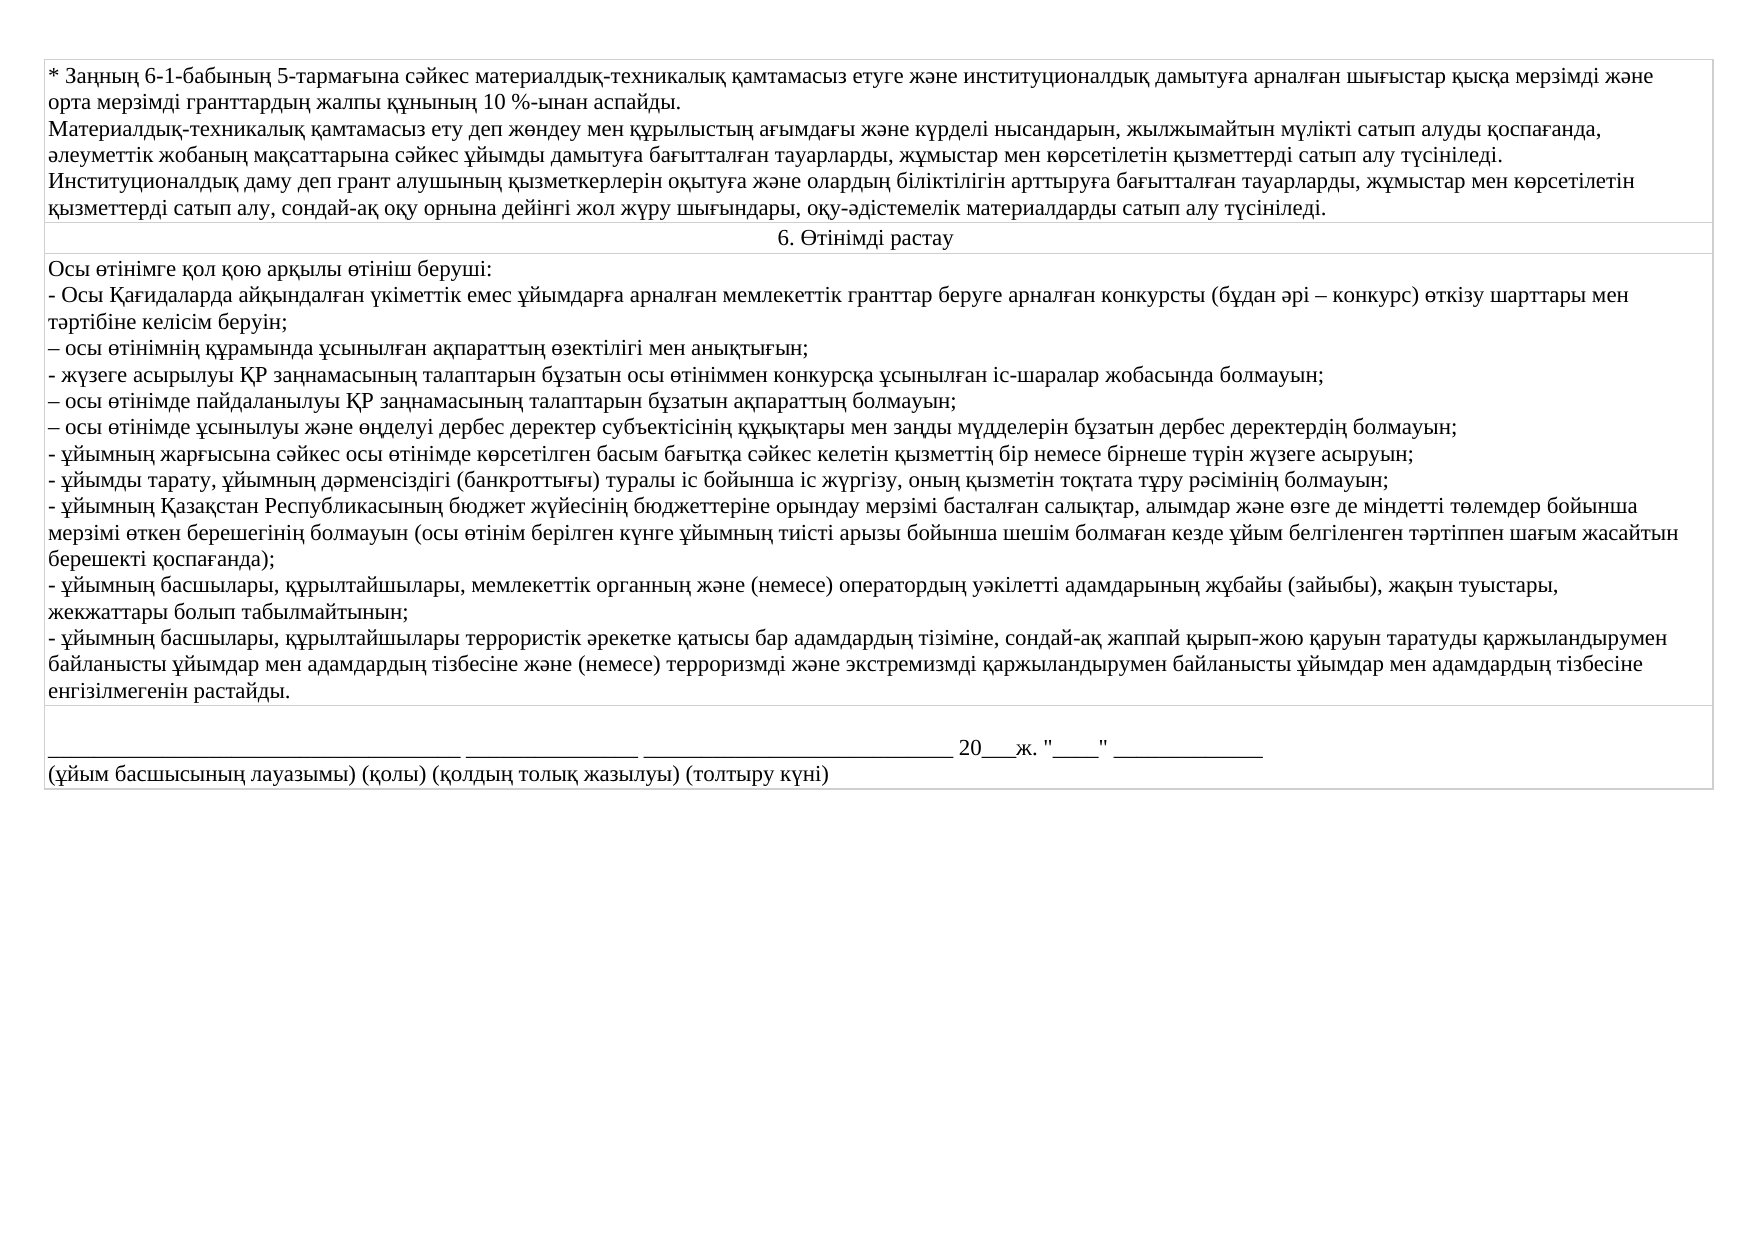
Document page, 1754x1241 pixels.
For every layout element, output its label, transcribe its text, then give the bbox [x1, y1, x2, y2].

table_cell Осы өтінімге қол қою арқылы өтініш беруші: - Осы Қағидаларда айқындалған үкіметтік емес ұйымдарға арналған мемлекеттік гранттар беруге арналған конкурсты (бұдан әрі – конкурс) өткізу шарттары мен тәртібіне келісім беруін; – осы өтінімнің құрамында ұсынылған ақпараттың өзектілігі мен анықтығын; - жүзеге асырылуы ҚР заңнамасының талаптарын бұзатын осы өтініммен конкурсқа ұсынылған іс-шаралар жобасында болмауын; – осы өтінімде пайдаланылуы ҚР заңнамасының талаптарын бұзатын ақпараттың болмауын; – осы өтінімде ұсынылуы және өңделуі дербес деректер субъектісінің құқықтары мен заңды мүдделерін бұзатын дербес деректердің болмауын; - ұйымның жарғысына сәйкес осы өтінімде көрсетілген басым бағытқа сәйкес келетін қызметтің бір немесе бірнеше түрін жүзеге асыруын; - ұйымды тарату, ұйымның дәрменсіздігі (банкроттығы) туралы іс бойынша іс жүргізу, оның қызметін тоқтата тұру рәсімінің болмауын; - ұйымның Қазақстан Республикасының бюджет жүйесінің бюджеттеріне орындау мерзімі басталған салықтар, алымдар және өзге де міндетті төлемдер бойынша мерзімі өткен берешегінің болмауын (осы өтінім берілген күнге ұйымның тиісті арызы бойынша шешім болмаған кезде ұйым белгіленген тәртіппен шағым жасайтын берешекті қоспағанда); - ұйымның басшылары, құрылтайшылары, мемлекеттік органның және (немесе) оператордың уәкілетті адамдарының жұбайы (зайыбы), жақын туыстары, жекжаттары болып табылмайтынын; - ұйымның басшылары, құрылтайшылары террористік әрекетке қатысы бар адамдардың тізіміне, сондай-ақ жаппай қырып-жою қаруын таратуды қаржыландырумен байланысты ұйымдар мен адамдардың тізбесіне және (немесе) терроризмді және экстремизмді қаржыландырумен байланысты ұйымдар мен адамдардың тізбесіне енгізілмегенін растайды. [45, 254, 1712, 705]
table_cell * Заңның 6-1-бабының 5-тармағына сәйкес материалдық-техникалық қамтамасыз етуге және институционалдық дамытуға арналған шығыстар қысқа мерзімді және орта мерзімді гранттардың жалпы құнының 10 %-ынан аспайды. Материалдық-техникалық қамтамасыз ету деп жөндеу мен құрылыстың ағымдағы және күрделі нысандарын, жылжымайтын мүлікті сатып алуды қоспағанда, әлеуметтік жобаның мақсаттарына сәйкес ұйымды дамытуға бағытталған тауарларды, жұмыстар мен көрсетілетін қызметтерді сатып алу түсініледі. Институционалдық даму деп грант алушының қызметкерлерін оқытуға және олардың біліктілігін арттыруға бағытталған тауарларды, жұмыстар мен көрсетілетін қызметтерді сатып алу, сондай-ақ оқу орнына дейінгі жол жүру шығындары, оқу-әдістемелік материалдарды сатып алу түсініледі. [45, 60, 1712, 222]
table_cell ____________________________________ _______________ ___________________________ 20___ж. "____" _____________ (ұйым басшысының лауазымы) (қолы) (қолдың толық жазылуы) (толтыру күні) [45, 706, 1712, 788]
table_cell 6. Өтінімді растау [45, 223, 1712, 252]
